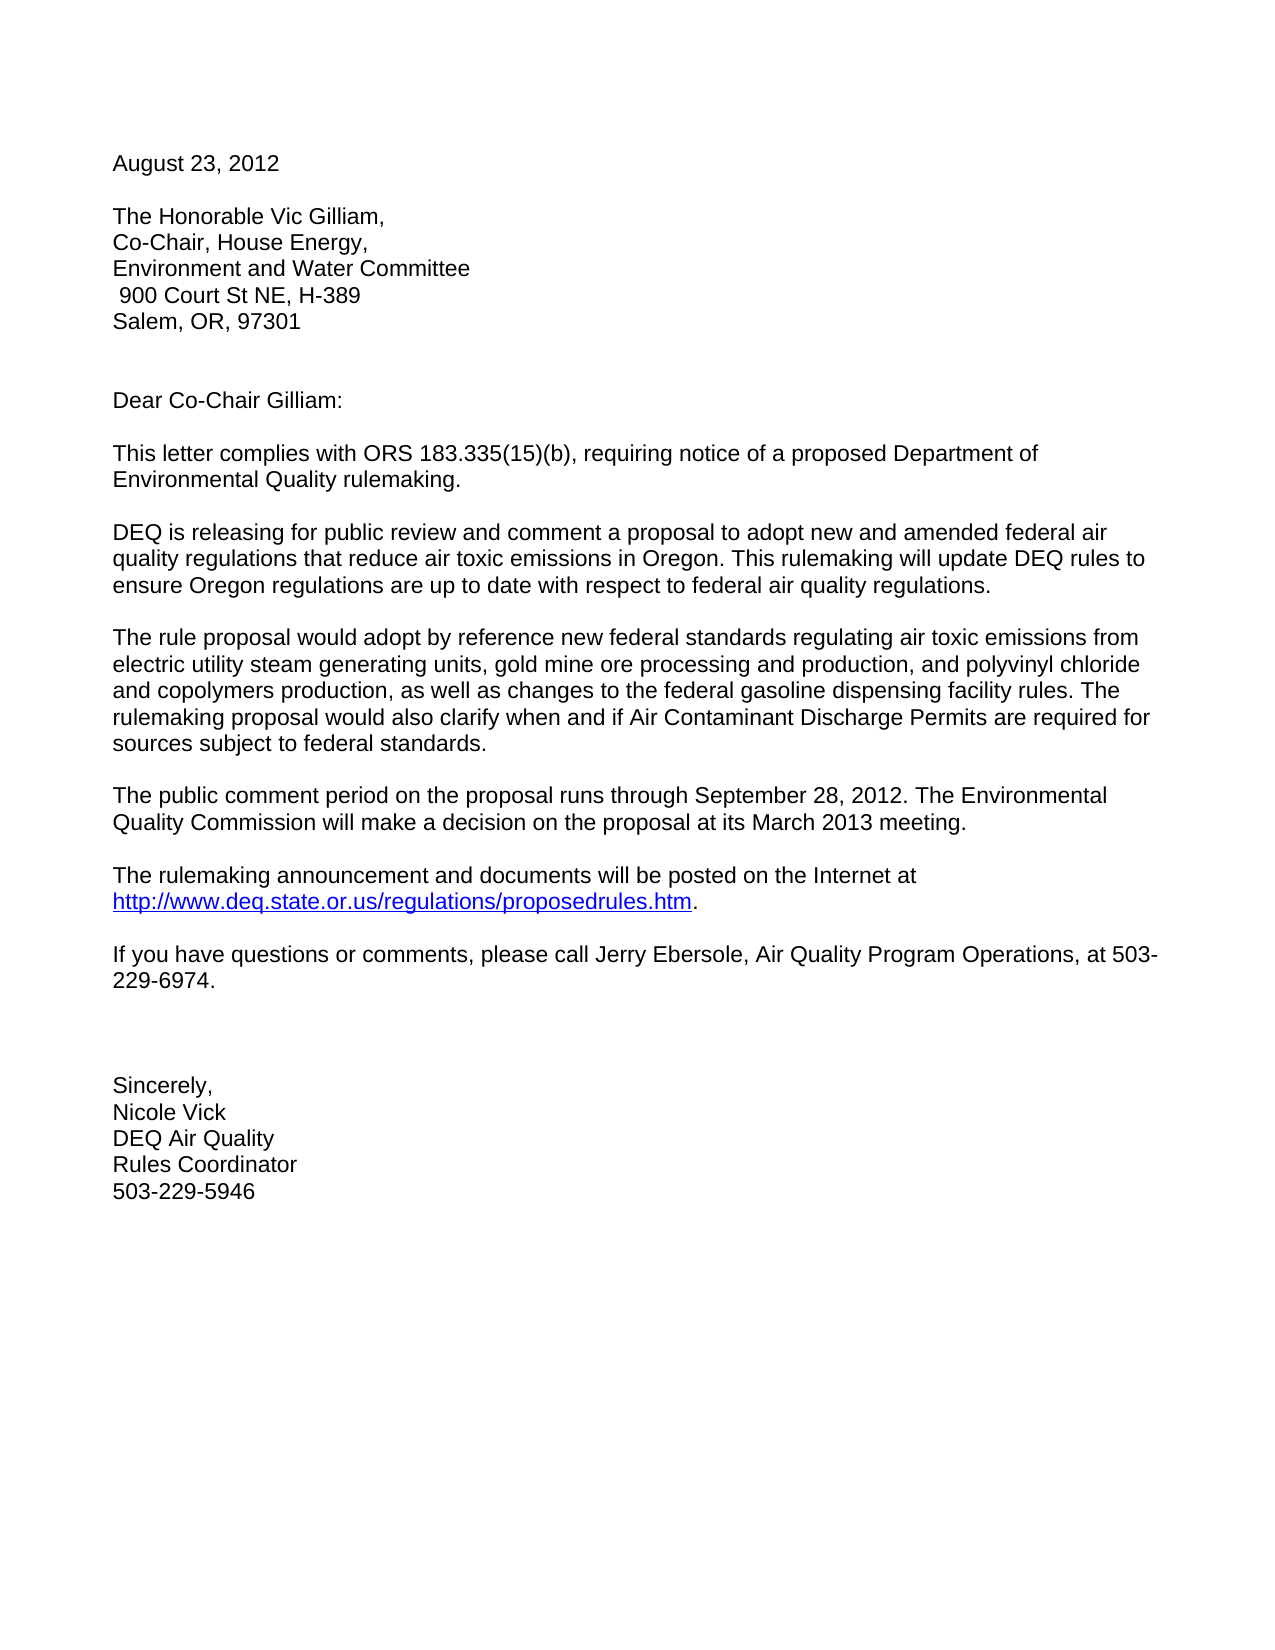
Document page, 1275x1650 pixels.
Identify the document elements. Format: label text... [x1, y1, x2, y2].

text DEQ is releasing for public review and comment a proposal to adopt new and amended federal air quality regulations that reduce air toxic emissions in Oregon. This rulemaking will update DEQ rules to ensure Oregon regulations are up to date with respect to federal air quality regulations. [112, 519, 1162, 598]
text August 23, 2012 [112, 150, 1162, 176]
text The Honorable Vic Gilliam, [112, 203, 1162, 229]
text 900 Court St NE, H-389 [112, 282, 1162, 308]
text Co-Chair, House Energy, [112, 229, 1162, 255]
text Environment and Water Committee [112, 255, 1162, 282]
text Dear Co-Chair Gilliam: [112, 387, 1162, 413]
text Sincerely, [112, 1072, 1162, 1099]
text Salem, OR, 97301 [112, 308, 1162, 334]
text Rules Coordinator [112, 1151, 1162, 1178]
text This letter complies with ORS 183.335(15)(b), requiring notice of a proposed Department of Environmental Quality rulemaking. [112, 440, 1162, 493]
text Nicole Vick [112, 1099, 1162, 1125]
text The rule proposal would adopt by reference new federal standards regulating air toxic emissions from electric utility steam generating units, gold mine ore processing and production, and polyvinyl chloride and copolymers production, as well as changes to the federal gasoline dispensing facility rules. The rulemaking proposal would also clarify when and if Air Contaminant Discharge Permits are required for sources subject to federal standards. [112, 624, 1162, 756]
text The rulemaking announcement and documents will be posted on the Internet at http://www.deq.state.or.us/regulations/proposedrules.htm. [112, 862, 1162, 914]
text The public comment period on the proposal runs through September 28, 2012. The Environmental Quality Commission will make a decision on the proposal at its March 2013 meeting. [112, 782, 1162, 835]
text If you have questions or comments, please call Jerry Ebersole, Air Quality Program Operations, at 503-229-6974. [112, 941, 1162, 993]
text DEQ Air Quality [112, 1125, 1162, 1151]
text 503-229-5946 [112, 1178, 1162, 1204]
